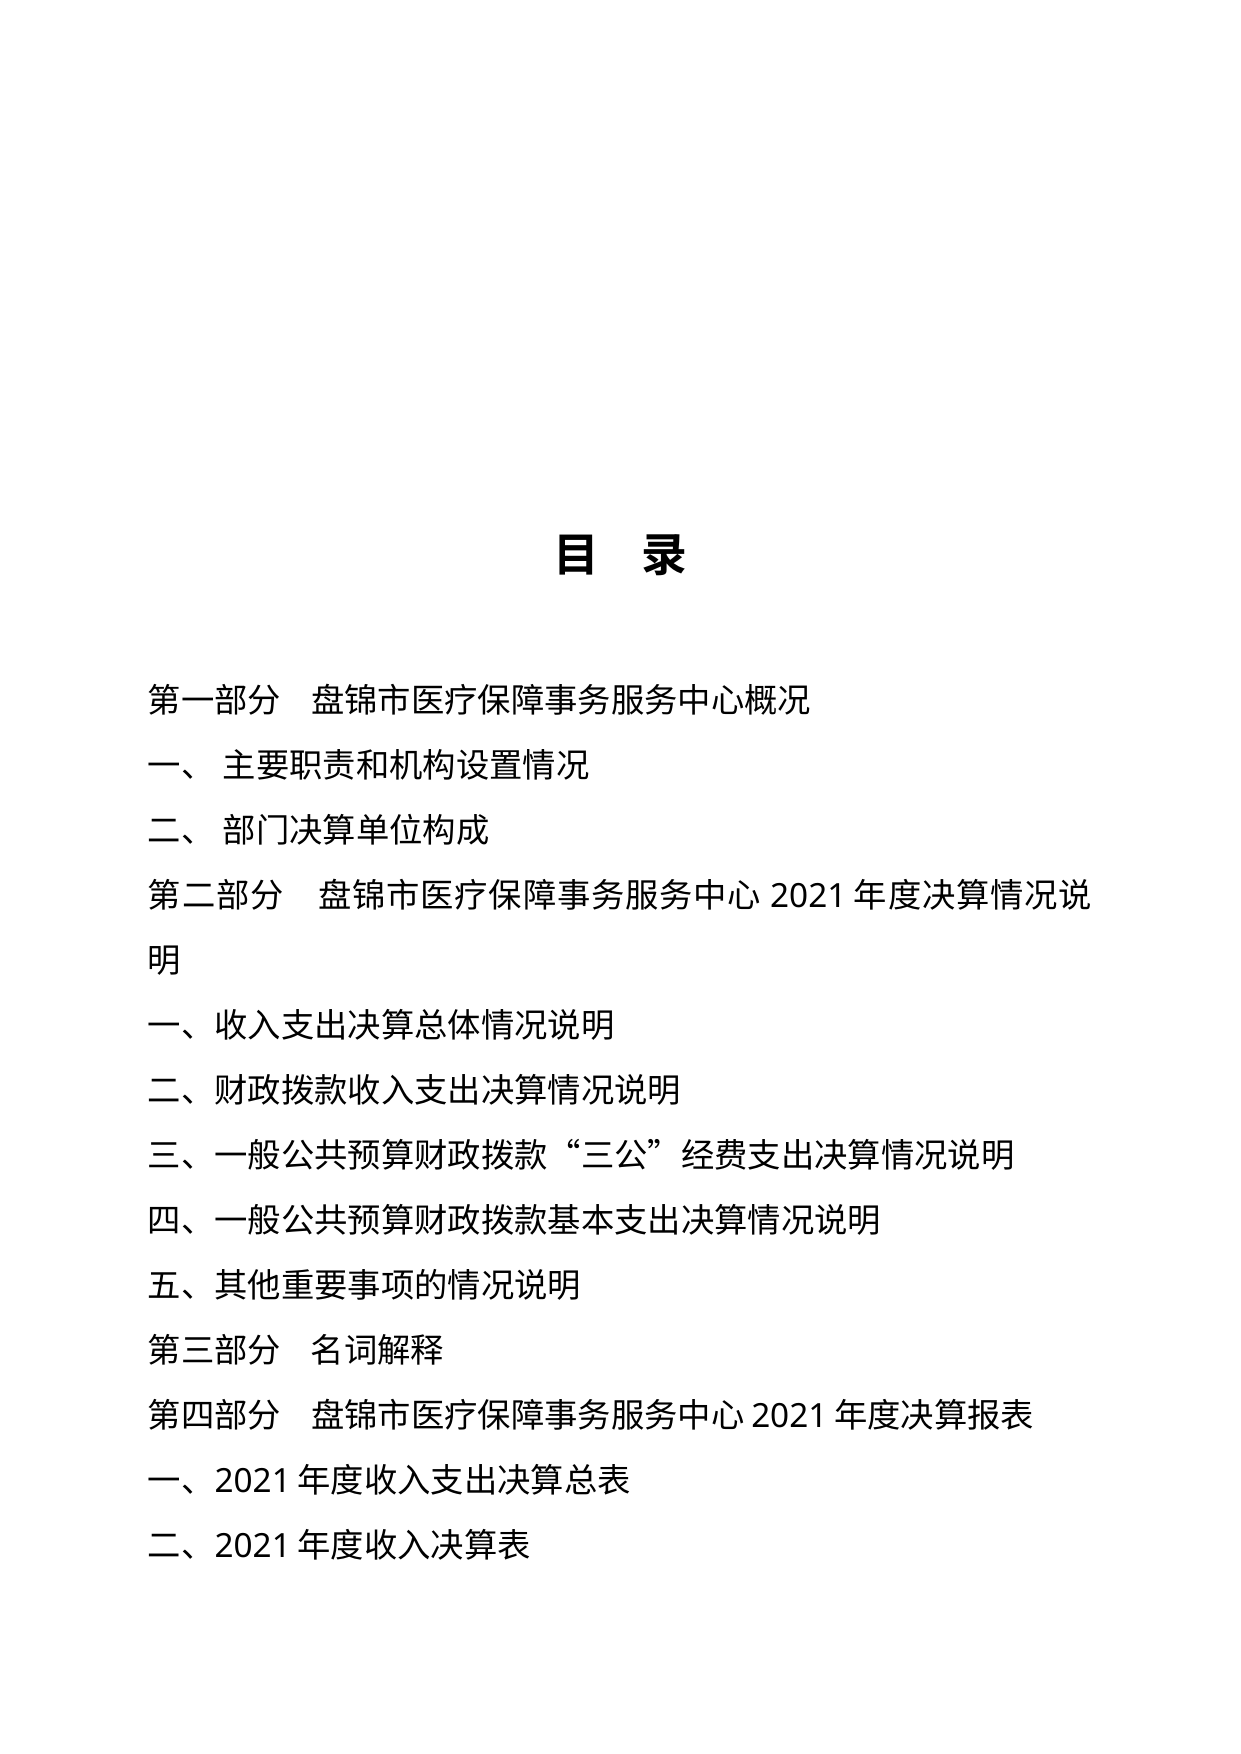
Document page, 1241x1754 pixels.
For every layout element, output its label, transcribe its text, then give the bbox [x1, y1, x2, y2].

text 四、一般公共预算财政拨款基本支出决算情况说明 [148, 1186, 1092, 1251]
text 第三部分 名词解释 [148, 1316, 1092, 1381]
text 第一部分 盘锦市医疗保障事务服务中心概况 [148, 666, 1092, 731]
text 一、2021年度收入支出决算总表 [148, 1446, 1092, 1511]
text 一、收入支出决算总体情况说明 [148, 991, 1092, 1056]
list 部门决算单位构成 [148, 796, 1092, 861]
list 主要职责和机构设置情况 [148, 731, 1092, 796]
text 三、一般公共预算财政拨款“三公”经费支出决算情况说明 [148, 1121, 1092, 1186]
text 五、其他重要事项的情况说明 [148, 1251, 1092, 1316]
text 第二部分 盘锦市医疗保障事务服务中心2021年度决算情况说明 [148, 861, 1092, 991]
text 目 录 [148, 503, 1092, 601]
text 第四部分 盘锦市医疗保障事务服务中心2021年度决算报表 [148, 1381, 1092, 1446]
text 二、2021年度收入决算表 [148, 1511, 1092, 1576]
text 二、财政拨款收入支出决算情况说明 [148, 1056, 1092, 1121]
